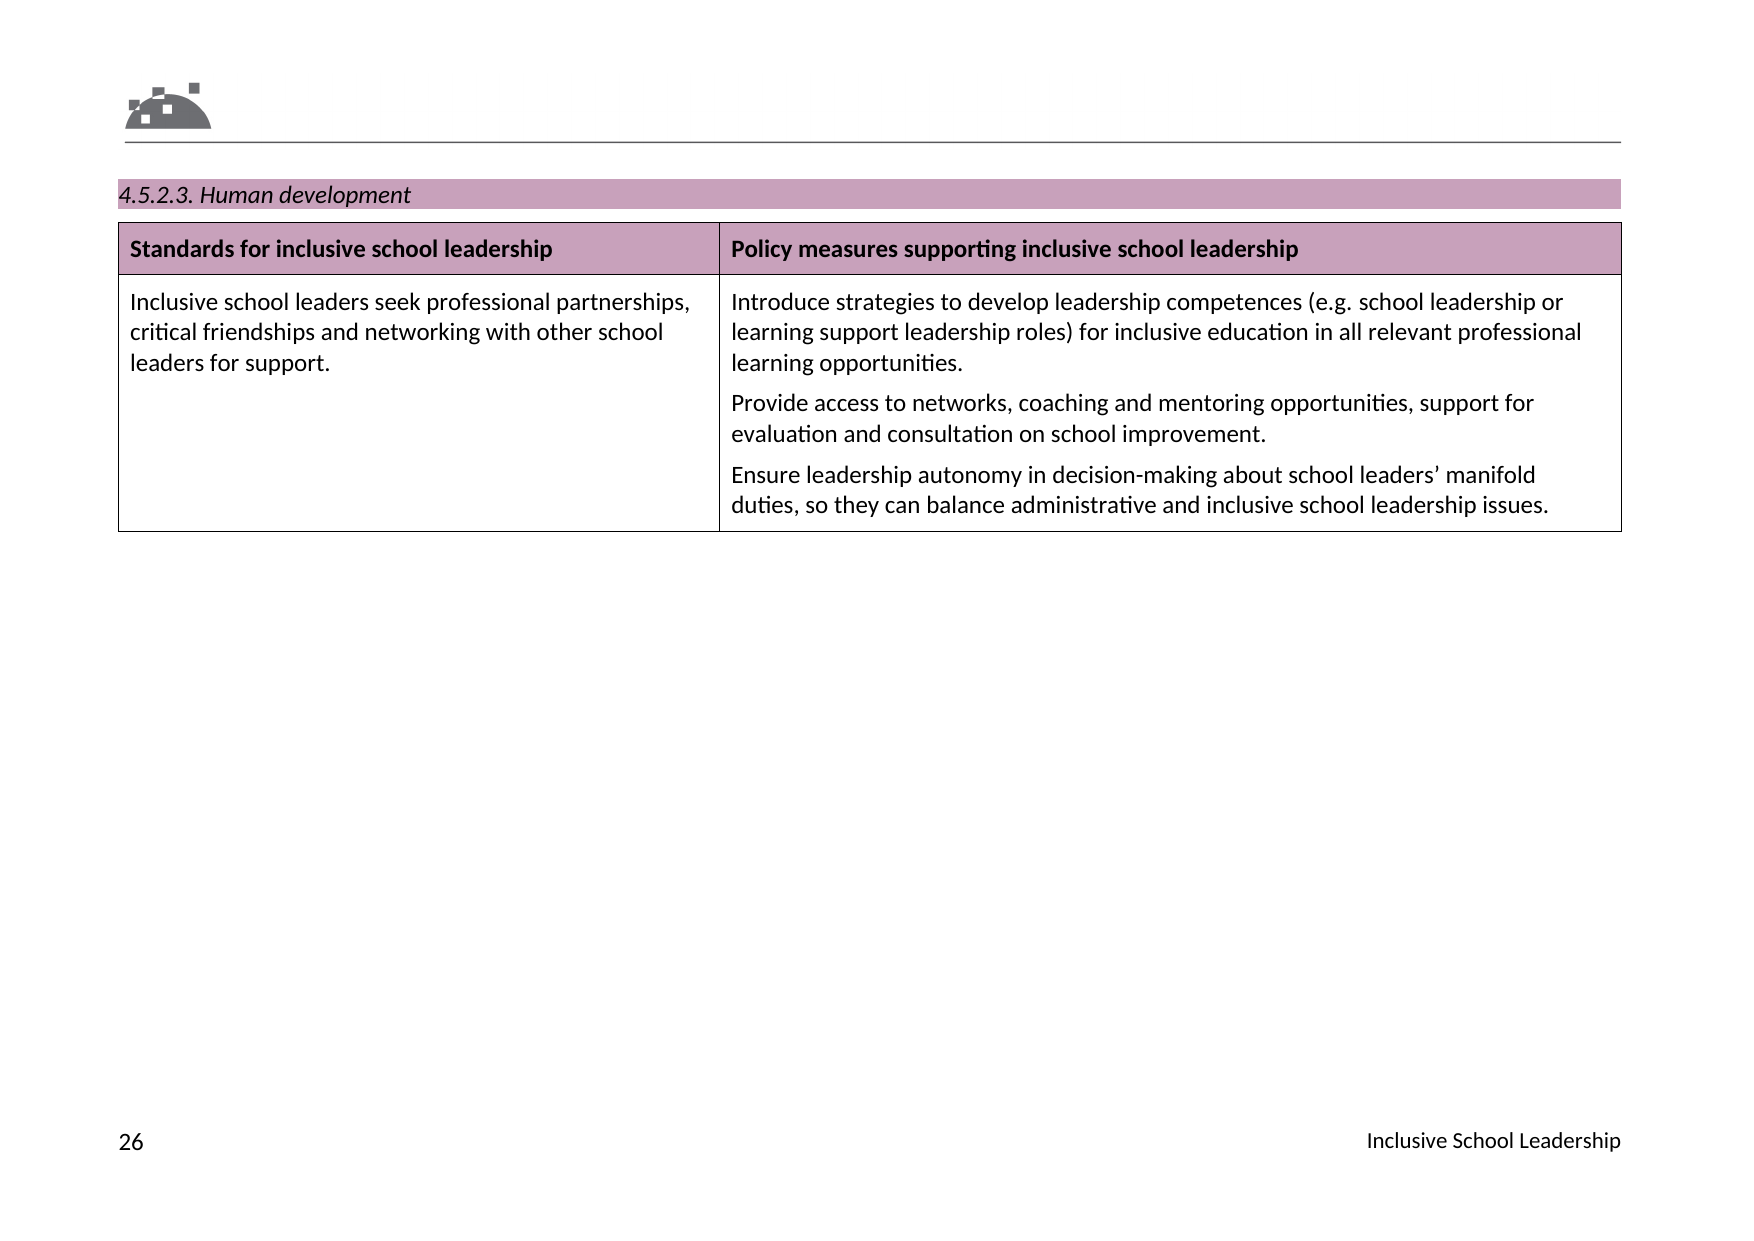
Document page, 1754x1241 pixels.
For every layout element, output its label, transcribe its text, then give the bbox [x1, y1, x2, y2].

table_cell Introduce strategies to develop leadership competences (e.g. school leadership or learning support leadership roles) for inclusive education in all relevant professional learning opportunities. Provide access to networks, coaching and mentoring opportunities, support for evaluation and consultation on school improvement. Ensure leadership autonomy in decision-making about school leaders’ manifold duties, so they can balance administrative and inclusive school leadership issues. [720, 275, 1621, 531]
subtitle 4.5.2.3. Human development [118, 179, 1621, 209]
table_header Standards for inclusive school leadership [119, 223, 719, 274]
table_cell Inclusive school leaders seek professional partnerships, critical friendships and networking with other school leaders for support. [119, 275, 719, 531]
picture [118, 73, 1622, 150]
table_header Policy measures supporting inclusive school leadership [720, 223, 1621, 274]
